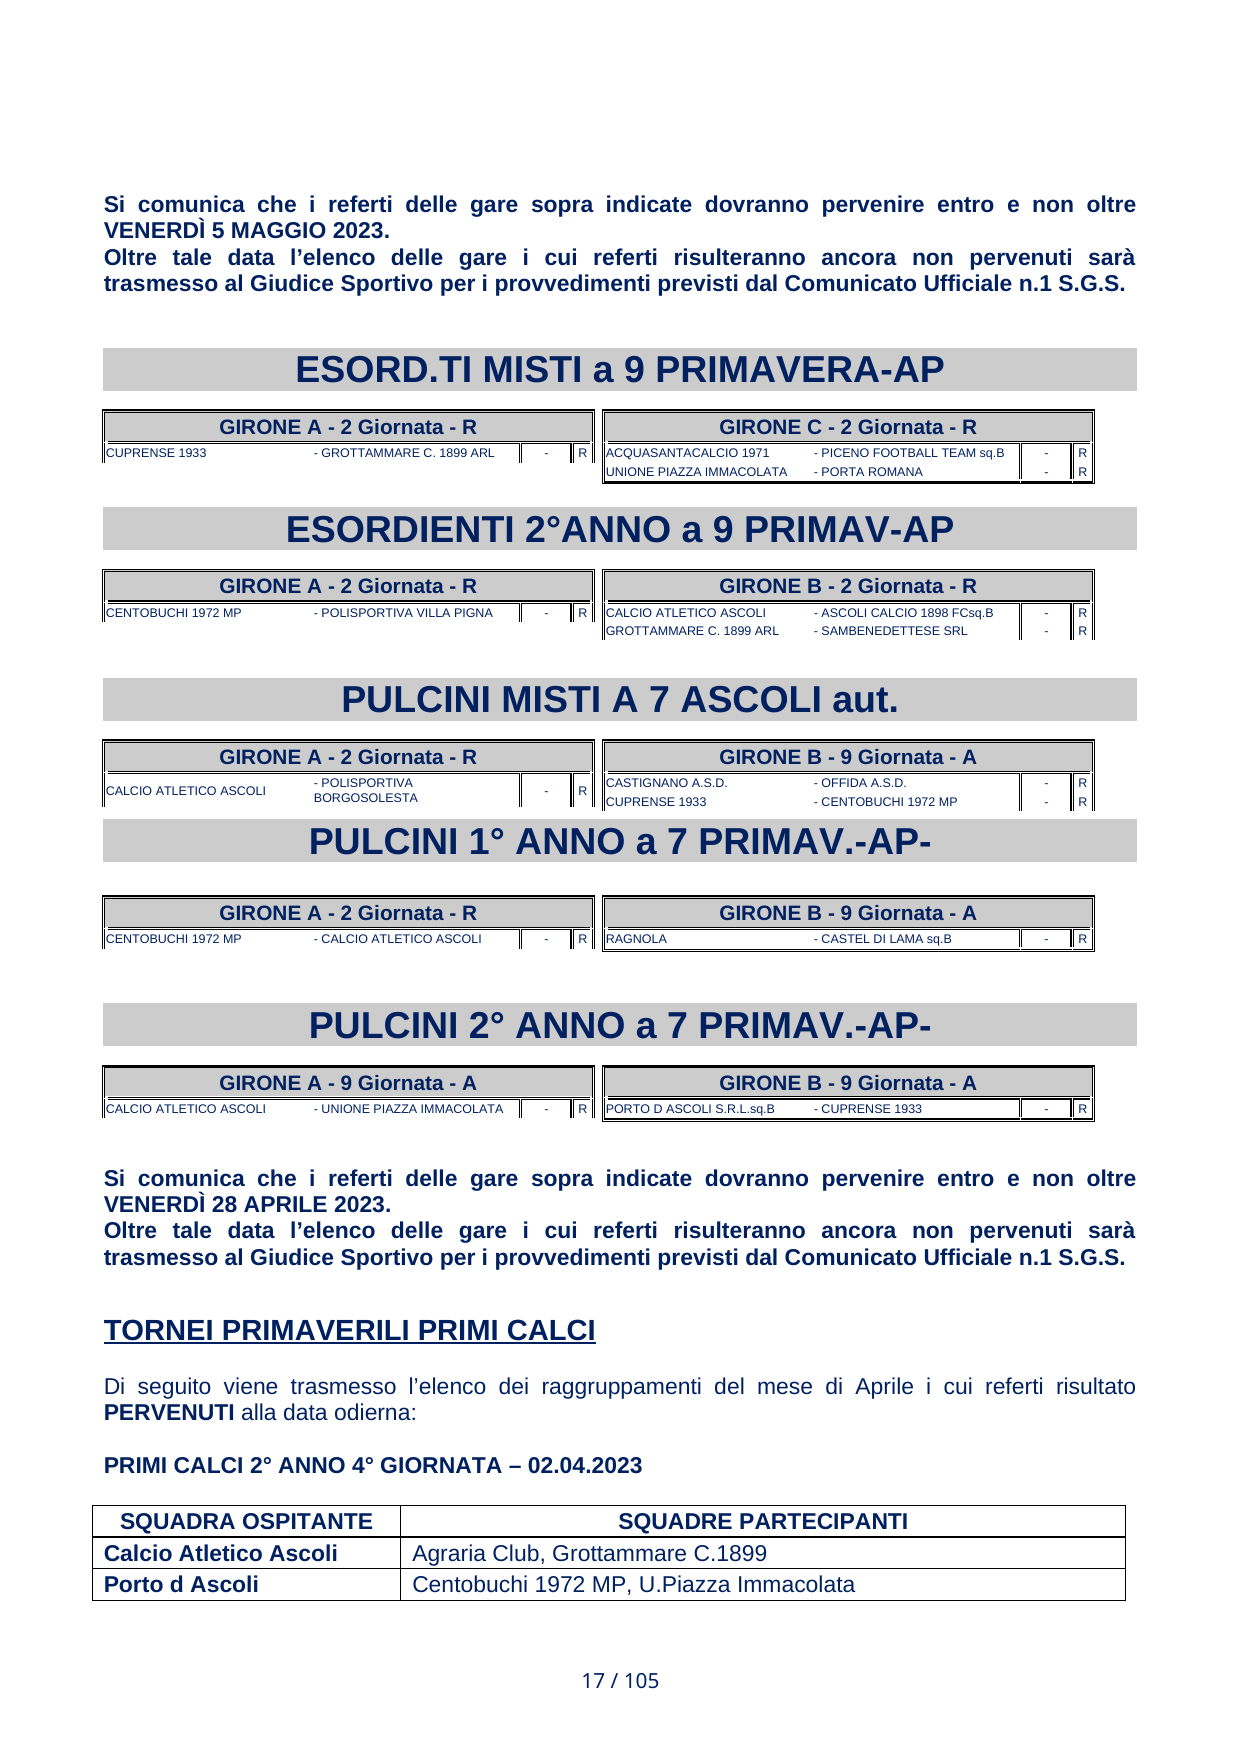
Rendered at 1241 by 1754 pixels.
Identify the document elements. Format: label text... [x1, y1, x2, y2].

table_header SQUADRE PARTECIPANTI [401, 1506, 1125, 1536]
text Di seguito viene trasmesso l’elenco dei raggruppamenti del mese di Aprile i cui referti risultato PERVENUTI alla data odierna: [103, 1373, 1137, 1426]
table_cell Agraria Club, Grottammare C.1899 [401, 1538, 1125, 1568]
text PRIMI CALCI 2° ANNO 4° GIORNATA – 02.04.2023 [103, 1452, 1137, 1478]
text PULCINI 1° ANNO a 7 PRIMAV.-AP- [103, 819, 1137, 862]
text Si comunica che i referti delle gare sopra indicate dovranno pervenire entro e non oltre VENERDÌ 5 MAGGIO 2023. [103, 191, 1137, 243]
table_header [1095, 739, 1103, 811]
text ESORD.TI MISTI a 9 PRIMAVERA-AP [103, 348, 1137, 391]
table_header [1095, 409, 1103, 484]
table_header [1095, 1065, 1103, 1121]
table_header [104, 569, 603, 641]
table_header [604, 1067, 1094, 1121]
table_header [1095, 895, 1103, 952]
table_header SQUADRA OSPITANTE [93, 1506, 400, 1536]
text Si comunica che i referti delle gare sopra indicate dovranno pervenire entro e non oltre VENERDÌ 28 APRILE 2023. [103, 1164, 1137, 1217]
table_header [104, 895, 602, 952]
text Oltre tale data l’elenco delle gare i cui referti risulteranno ancora non pervenuti sarà trasmesso al Giudice Sportivo per i provvedimenti previsti dal Comunicato Ufficiale n.1 S.G.S. [103, 243, 1137, 296]
text Oltre tale data l’elenco delle gare i cui referti risulteranno ancora non pervenuti sarà trasmesso al Giudice Sportivo per i provvedimenti previsti dal Comunicato Ufficiale n.1 S.G.S. [103, 1217, 1137, 1270]
table_header [104, 1065, 602, 1121]
table_header [604, 897, 1094, 951]
table_header [604, 569, 1103, 641]
table_header [104, 409, 602, 484]
text ESORDIENTI 2°ANNO a 9 PRIMAV-AP [103, 507, 1137, 550]
table_cell Centobuchi 1972 MP, U.Piazza Immacolata [401, 1569, 1125, 1599]
text TORNEI PRIMAVERILI PRIMI CALCI [103, 1313, 1137, 1347]
text PULCINI 2° ANNO a 7 PRIMAV.-AP- [103, 1003, 1137, 1046]
table_header [104, 739, 602, 811]
table_cell Calcio Atletico Ascoli [93, 1538, 400, 1568]
table_header [604, 741, 1094, 811]
text PULCINI MISTI A 7 ASCOLI aut. [103, 678, 1137, 721]
table_cell Porto d Ascoli [93, 1569, 400, 1599]
table_header [604, 411, 1094, 483]
